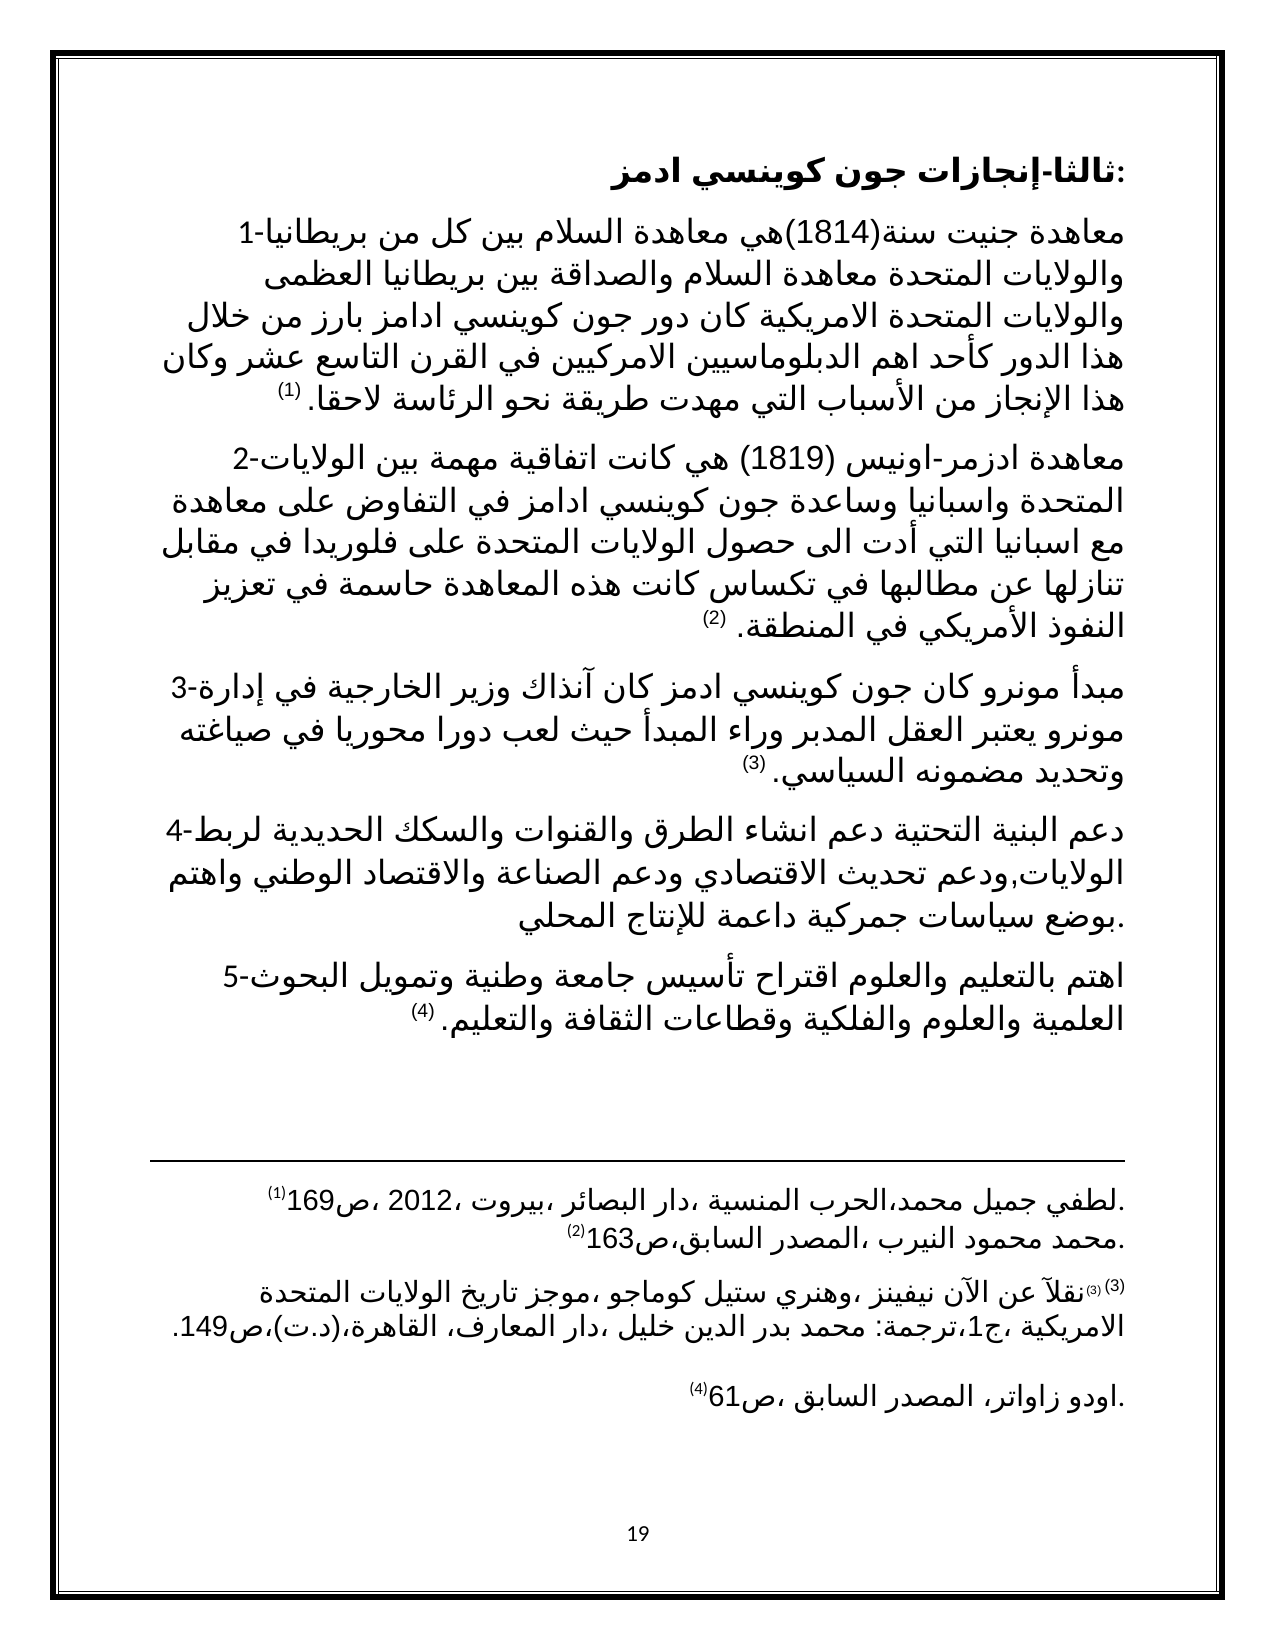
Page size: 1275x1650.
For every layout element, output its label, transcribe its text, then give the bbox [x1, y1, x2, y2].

text 4-دعم البنية التحتية دعم انشاء الطرق والقنوات والسكك الحديدية لربط الولايات,ودعم تحديث الاقتصادي ودعم الصناعة والاقتصاد الوطني واهتم بوضع سياسات جمركية داعمة للإنتاج المحلي. [150, 809, 1125, 935]
text 5-اهتم بالتعليم والعلوم اقتراح تأسيس جامعة وطنية وتمويل البحوث العلمية والعلوم والفلكية وقطاعات الثقافة والتعليم. (4) [150, 955, 1125, 1037]
text 2-معاهدة ادزمر-اونيس (1819) هي كانت اتفاقية مهمة بين الولايات المتحدة واسبانيا وساعدة جون كوينسي ادامز في التفاوض على معاهدة مع اسبانيا التي أدت الى حصول الولايات المتحدة على فلوريدا في مقابل تنازلها عن مطالبها في تكساس كانت هذه المعاهدة حاسمة في تعزيز النفوذ الأمريكي في المنطقة. (2) [150, 437, 1125, 646]
text 1-معاهدة جنيت سنة(1814)هي معاهدة السلام بين كل من بريطانيا والولايات المتحدة معاهدة السلام والصداقة بين بريطانيا العظمى والولايات المتحدة الامريكية كان دور جون كوينسي ادامز بارز من خلال هذا الدور كأحد اهم الدبلوماسيين الامركيين في القرن التاسع عشر وكان هذا الإنجاز من الأسباب التي مهدت طريقة نحو الرئاسة لاحقا. (1) [150, 211, 1125, 417]
text ثالثا-إنجازات جون كوينسي ادمز: [150, 150, 1125, 191]
text (1)لطفي جميل محمد،الحرب المنسية ،دار البصائر ،بيروت ،2012 ،ص169. (2)محمد محمود النيرب ،المصدر السابق،ص163. [150, 1182, 1125, 1256]
text 3-مبدأ مونرو كان جون كوينسي ادمز كان آنذاك وزير الخارجية في إدارة مونرو يعتبر العقل المدبر وراء المبدأ حيث لعب دورا محوريا في صياغته وتحديد مضمونه السياسي. (3) [150, 666, 1125, 789]
text (4)اودو زاواتر، المصدر السابق ،ص61. [150, 1378, 1125, 1414]
text (3) (3)نقلآ عن الآن نيفينز ،وهنري ستيل كوماجو ،موجز تاريخ الولايات المتحدة الامريكية ،ج1،ترجمة: محمد بدر الدين خليل ،دار المعارف، القاهرة،(د.ت)،ص149. [150, 1276, 1125, 1343]
